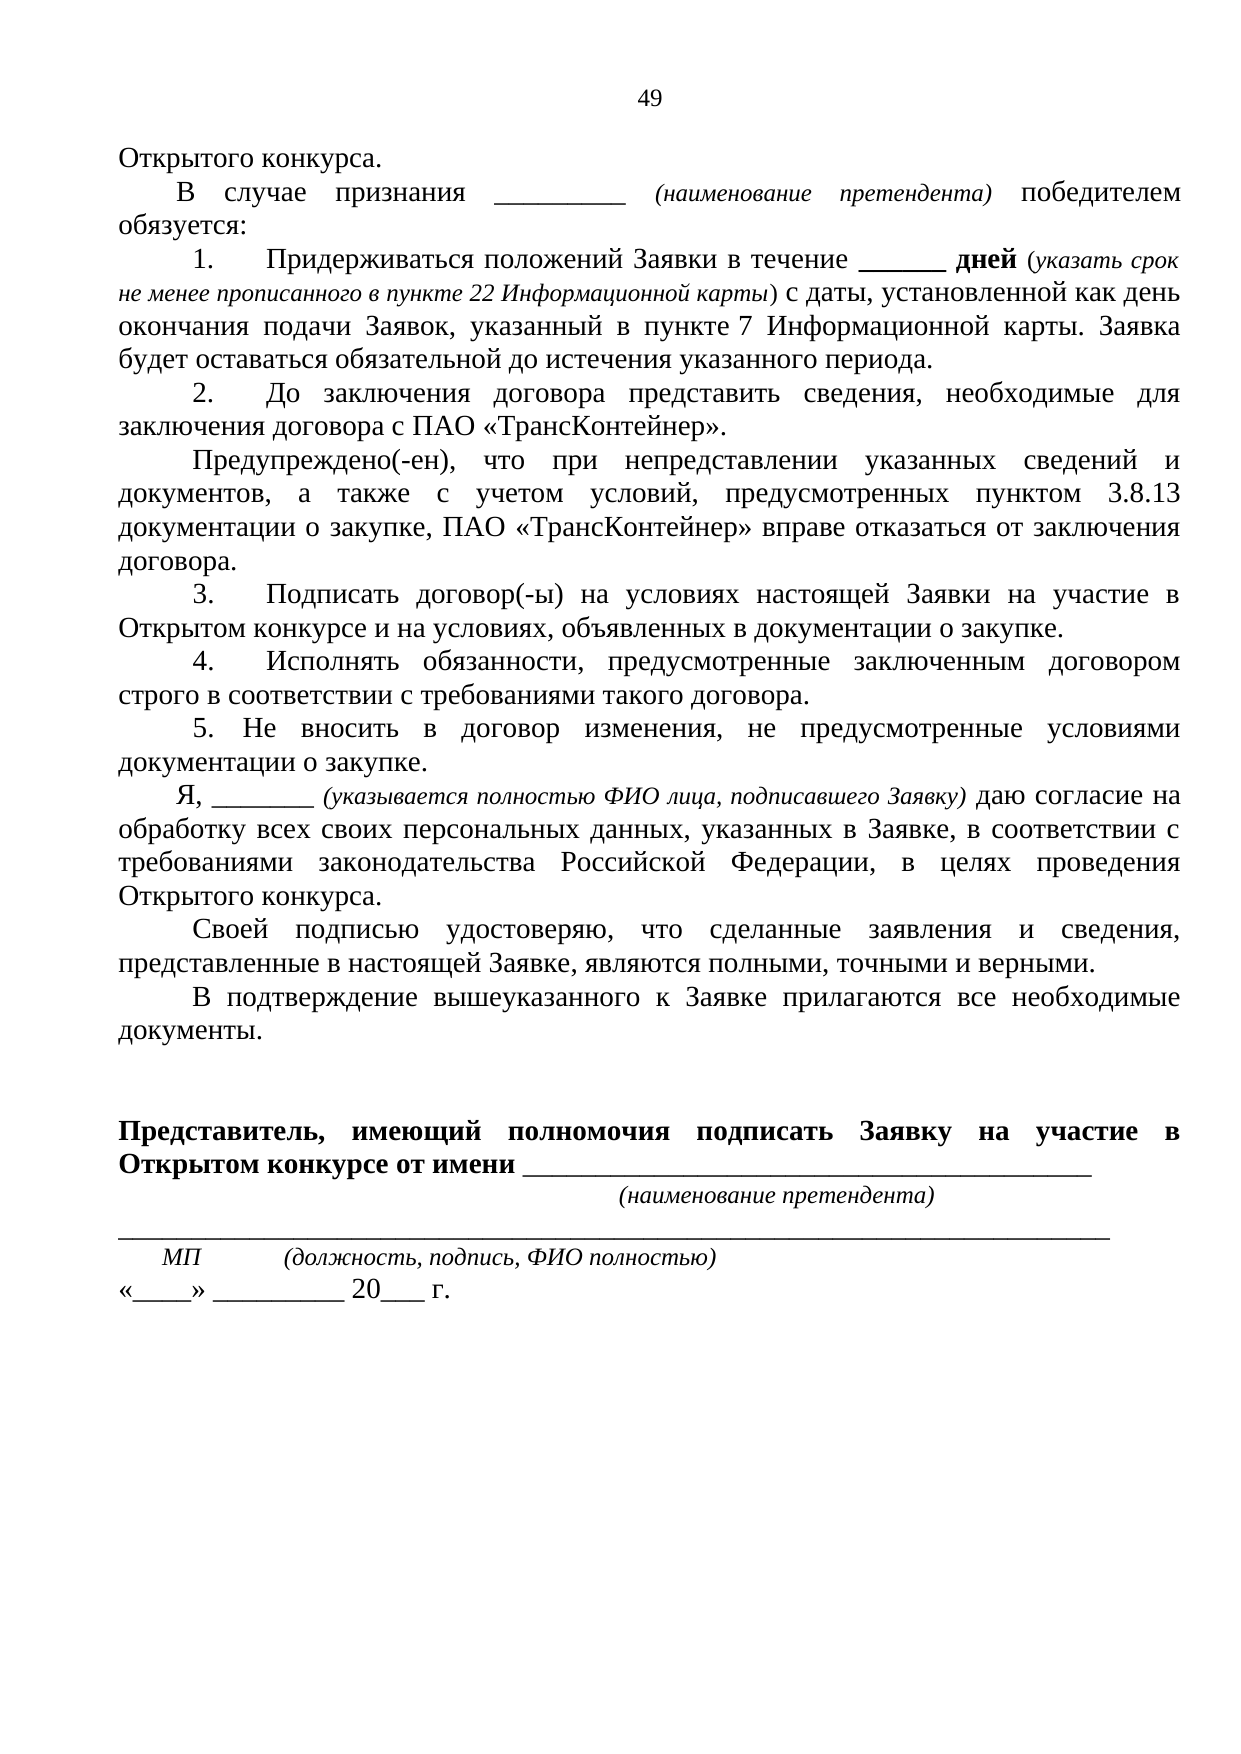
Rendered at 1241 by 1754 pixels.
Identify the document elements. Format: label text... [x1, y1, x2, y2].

list Исполнять обязанности, предусмотренные заключенным договором строго в соответствии с требованиями такого договора. [118, 643, 1181, 710]
text «____» _________ 20___ г. [118, 1271, 1181, 1304]
list Придерживаться положений Заявки в течение ______ дней (указать срок не менее прописанного в пункте 22 Информационной карты) с даты, установленной как день окончания подачи Заявок, указанный в пункте 7 Информационной карты. Заявка будет оставаться обязательной до истечения указанного периода. [118, 241, 1181, 375]
list Не вносить в договор изменения, не предусмотренные условиями документации о закупке. [118, 710, 1181, 777]
text Я, _______ (указывается полностью ФИО лица, подписавшего Заявку) даю согласие на обработку всех своих персональных данных, указанных в Заявке, в соответствии с требованиями законодательства Российской Федерации, в целях проведения Открытого конкурса. [118, 777, 1181, 912]
text Своей подписью удостоверяю, что сделанные заявления и сведения, представленные в настоящей Заявке, являются полными, точными и верными. [118, 912, 1181, 979]
text МП (должность, подпись, ФИО полностью) [118, 1242, 1181, 1271]
text В случае признания _________ (наименование претендента) победителем обязуется: [118, 174, 1181, 241]
list До заключения договора представить сведения, необходимые для заключения договора с ПАО «ТрансКонтейнер». [118, 375, 1181, 442]
text Представитель, имеющий полномочия подписать Заявку на участие в Открытом конкурсе от имени _______________________________________ [118, 1113, 1181, 1180]
list Подписать договор(-ы) на условиях настоящей Заявки на участие в Открытом конкурсе и на условиях, объявленных в документации о закупке. [118, 576, 1181, 643]
text (наименование претендента) [118, 1180, 1181, 1209]
text ____________________________________________________________________ [118, 1209, 1181, 1242]
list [118, 140, 1181, 174]
text Предупреждено(-ен), что при непредставлении указанных сведений и документов, а также с учетом условий, предусмотренных пунктом 3.8.13 документации о закупке, ПАО «ТрансКонтейнер» вправе отказаться от заключения договора. [118, 442, 1181, 576]
text В подтверждение вышеуказанного к Заявке прилагаются все необходимые документы. [118, 979, 1181, 1046]
